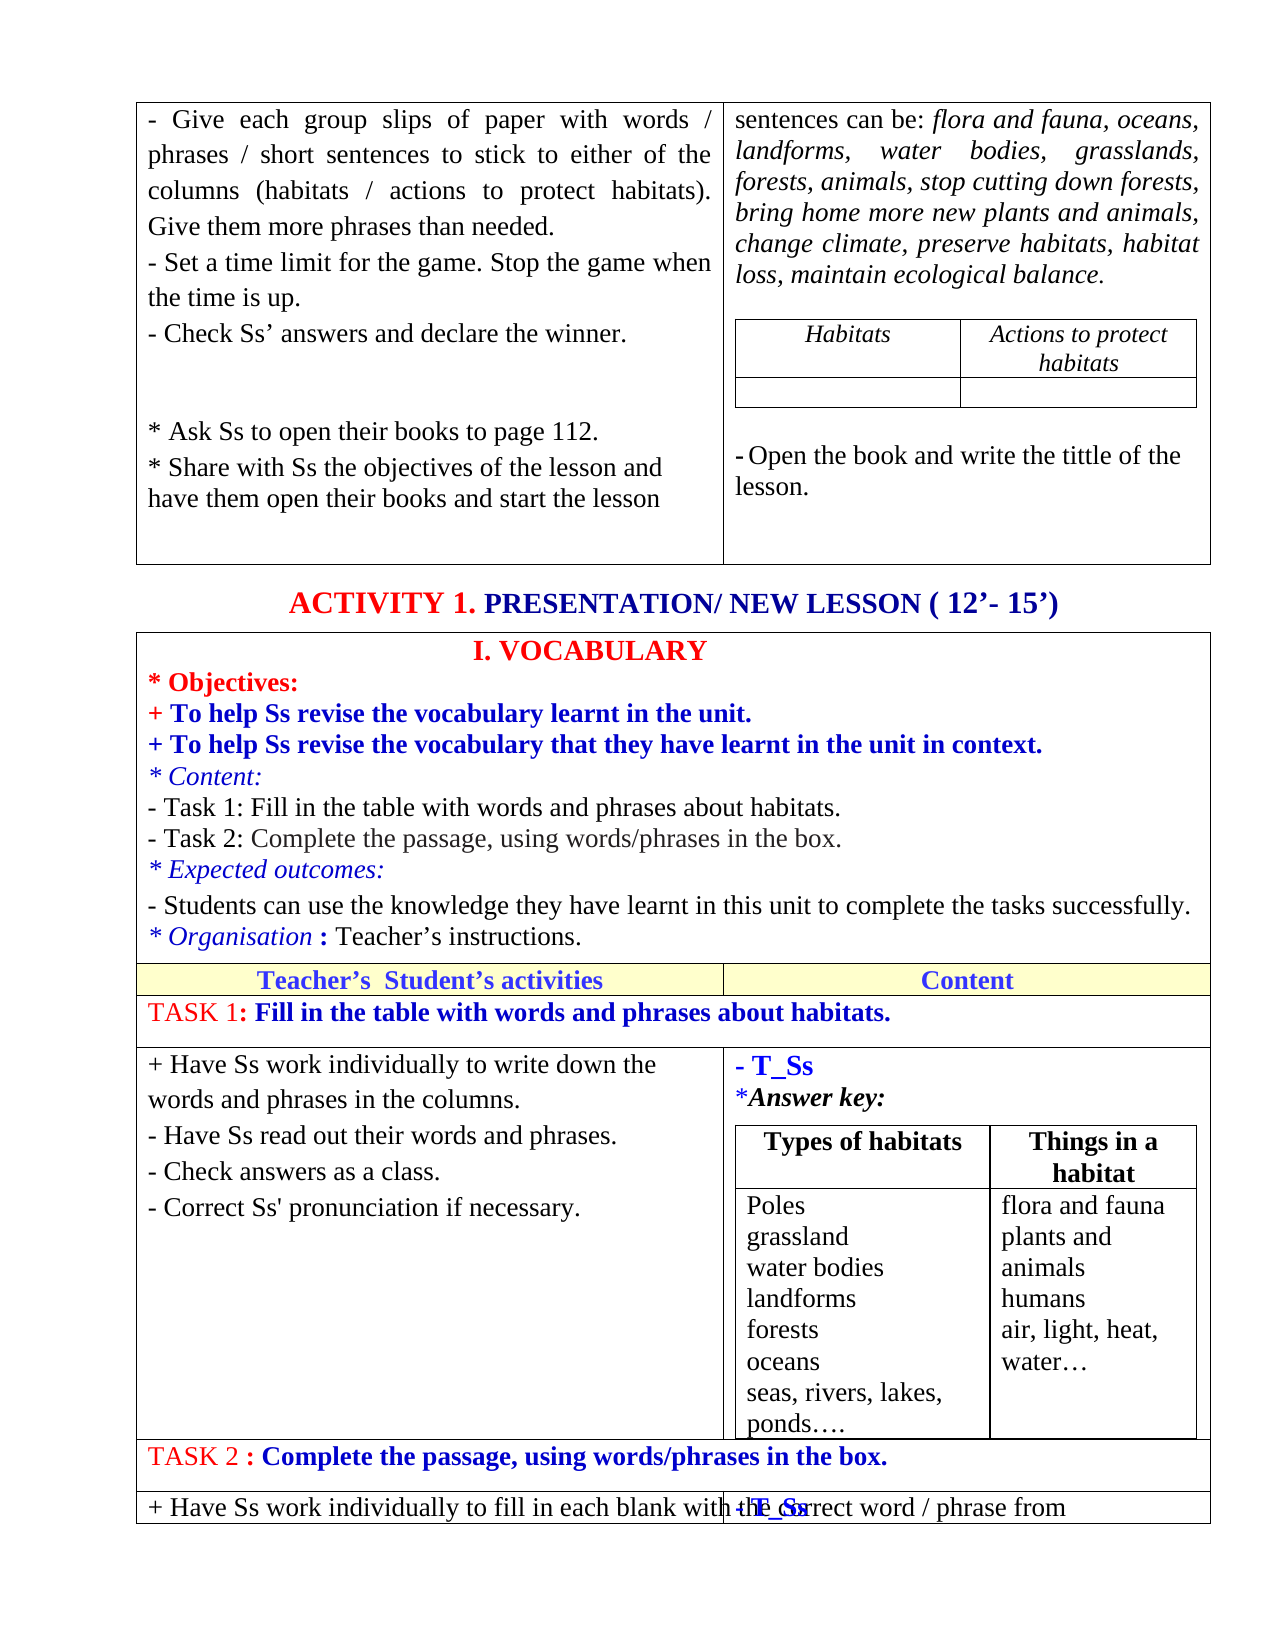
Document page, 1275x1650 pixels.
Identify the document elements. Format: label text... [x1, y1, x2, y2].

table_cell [137, 103, 723, 564]
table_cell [724, 103, 1210, 564]
table_cell TASK 1: Fill in the table with words and phrases about habitats. [137, 996, 1210, 1047]
table_cell TASK 2 : Complete the passage, using words/phrases in the box. [137, 1440, 1210, 1491]
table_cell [724, 1492, 1210, 1523]
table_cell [137, 1492, 723, 1523]
table_cell Teacher’s Student’s activities [137, 964, 723, 995]
table_cell - T_Ss *Answer key: [724, 1048, 1210, 1439]
table_cell I. VOCABULARY * Objectives: + To help Ss revise the vocabulary learnt in the unit. + To help Ss revise the vocabulary that they have learnt in the unit in context. * Content: - Task 1: Fill in the table with words and phrases about habitats. - Task 2: Complete the passage, using words/phrases in the box. * Expected outcomes: - Students can use the knowledge they have learnt in this unit to complete the tasks successfully. * Organisation : Teacher’s instructions. [137, 633, 1210, 963]
table_cell + Have Ss work individually to write down the words and phrases in the columns. - Have Ss read out their words and phrases. - Check answers as a class. - Correct Ss' pronunciation if necessary. [137, 1048, 723, 1439]
table_cell Content [724, 964, 1210, 995]
table_cell ACTIVITY 1. PRESENTATION/ NEW LESSON ( 12’- 15’) [136, 565, 1211, 632]
